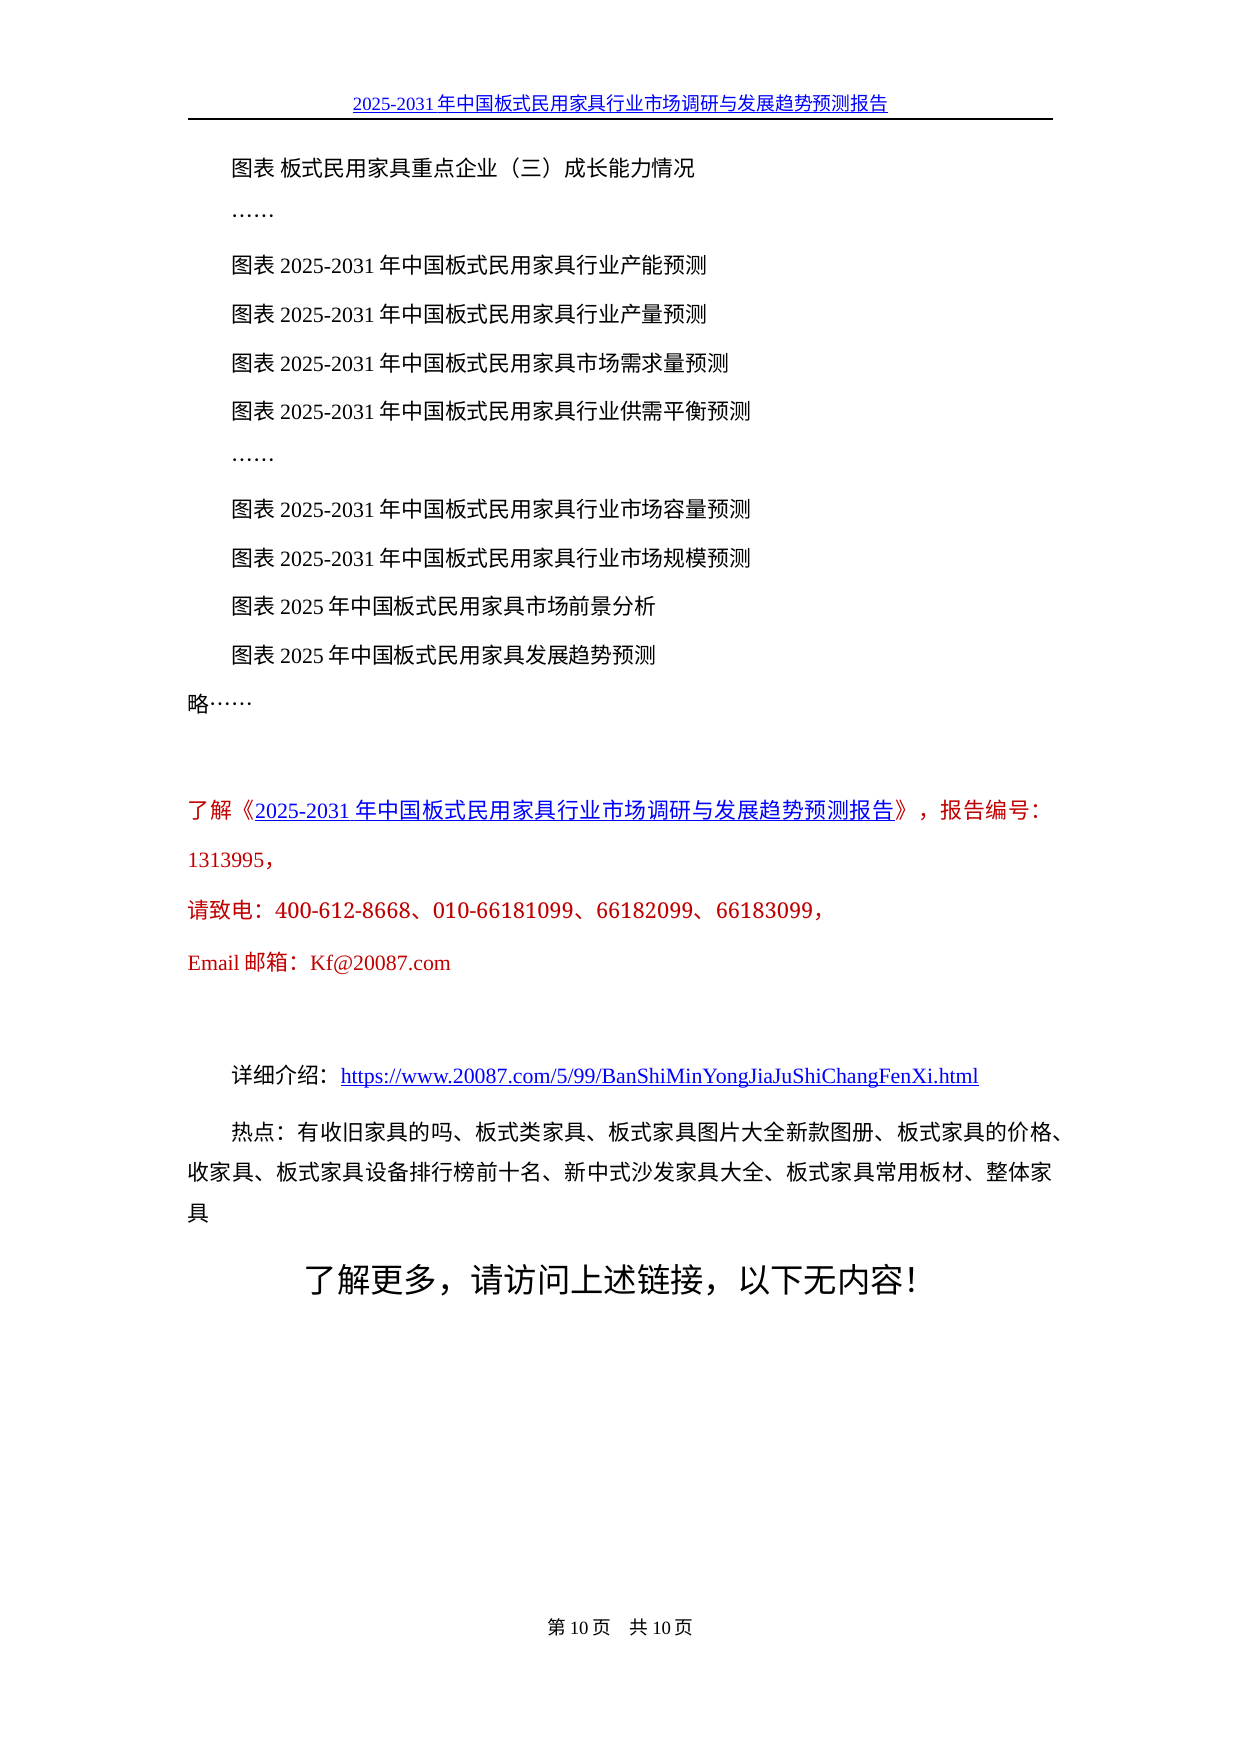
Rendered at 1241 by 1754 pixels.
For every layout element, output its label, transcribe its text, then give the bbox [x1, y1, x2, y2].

text 详细介绍：https://www.20087.com/5/99/BanShiMinYongJiaJuShiChangFenXi.html [187, 1058, 1053, 1090]
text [187, 150, 1053, 719]
text 热点：有收旧家具的吗、板式类家具、板式家具图片大全新款图册、板式家具的价格、收家具、板式家具设备排行榜前十名、新中式沙发家具大全、板式家具常用板材、整体家具 [187, 1114, 1053, 1228]
text 了解《2025-2031年中国板式民用家具行业市场调研与发展趋势预测报告》，报告编号：1313995， [187, 793, 1053, 874]
text 请致电：400-612-8668、010-66181099、66182099、66183099， [187, 893, 1053, 926]
title 了解更多，请访问上述链接，以下无内容！ [187, 1246, 1053, 1311]
text Email邮箱：Kf@20087.com [187, 945, 1053, 977]
